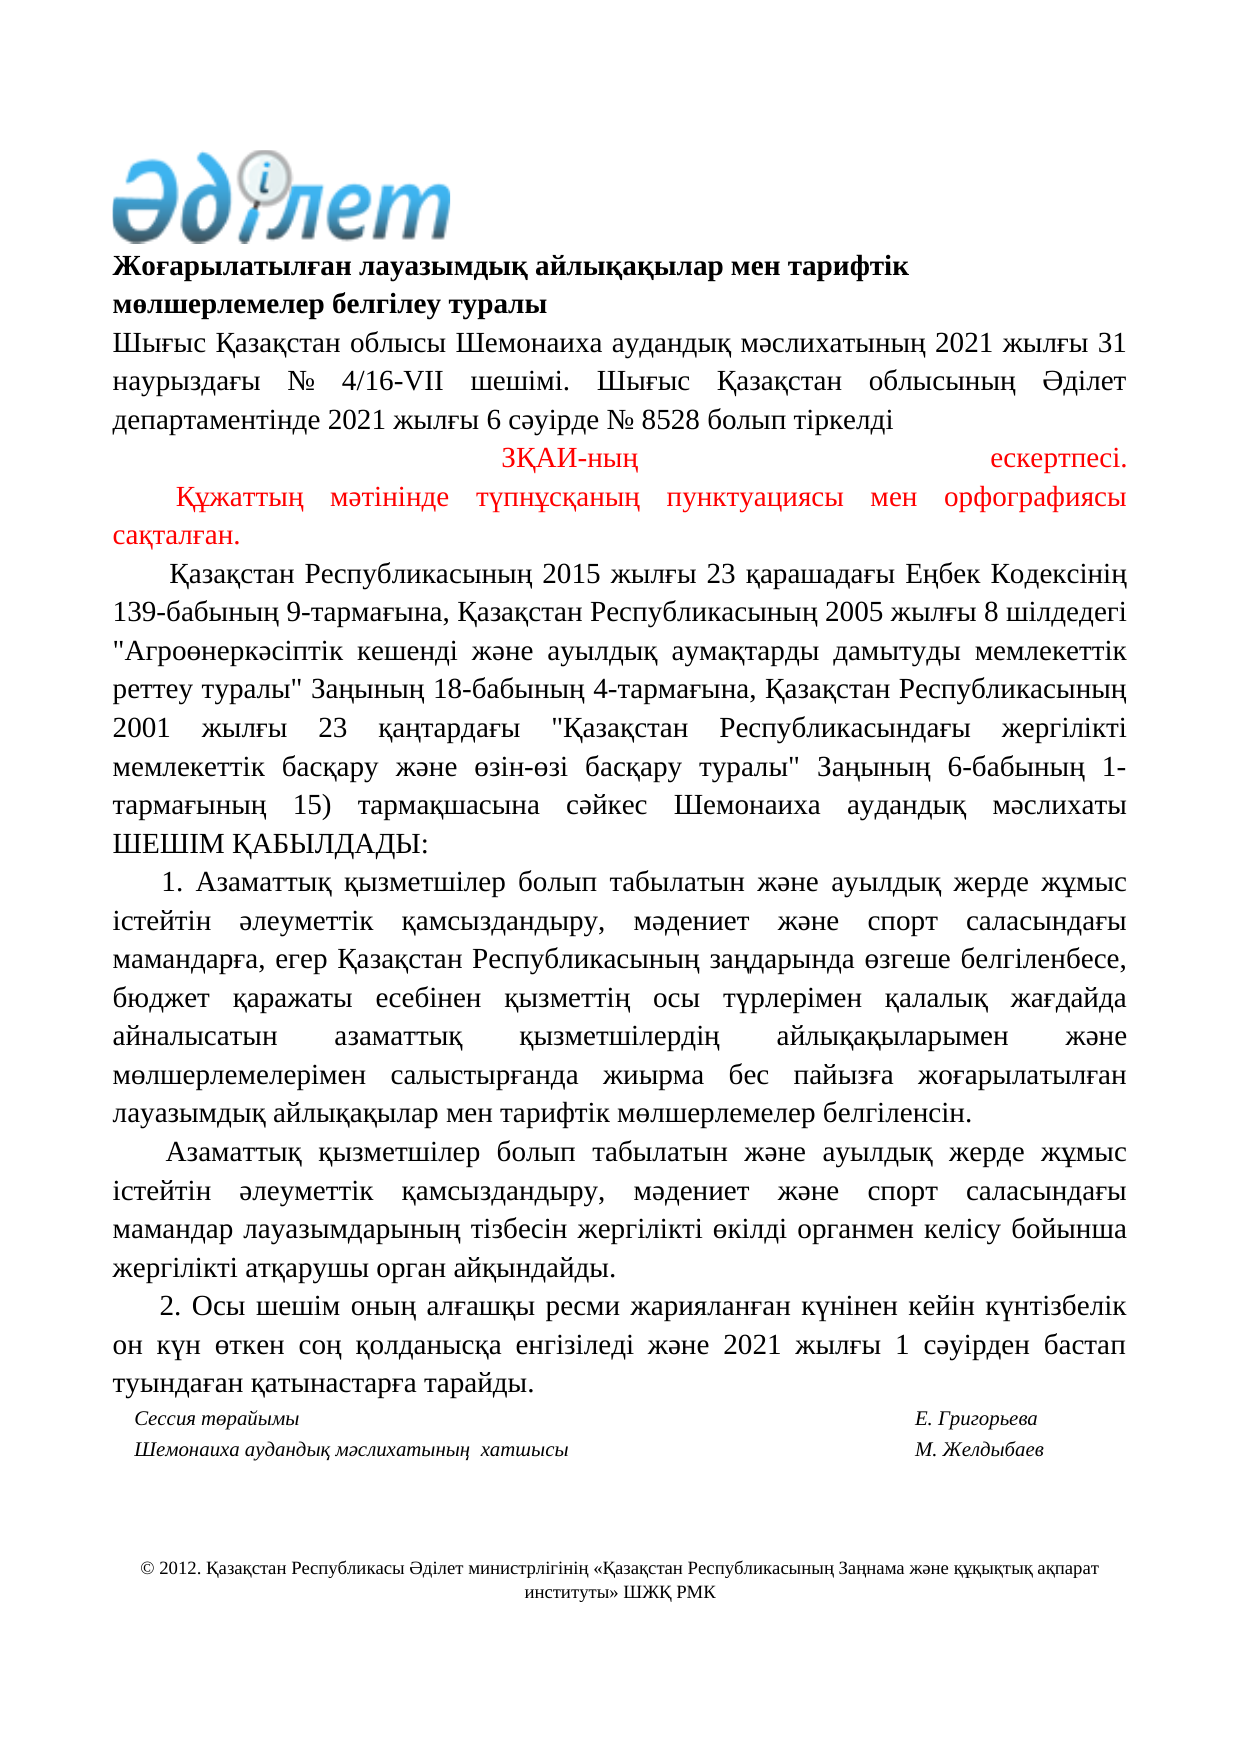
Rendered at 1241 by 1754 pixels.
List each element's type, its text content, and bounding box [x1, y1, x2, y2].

text © 2012. Қазақстан Республикасы Әділет министрлігінің «Қазақстан Республикасының Заңнама және құқықтық ақпарат институты» ШЖҚ РМК [112, 1557, 1128, 1603]
text Жоғарылатылған лауазымдық айлықақылар мен тарифтік мөлшерлемелер белгілеу туралы [112, 248, 1128, 320]
text Шығыс Қазақстан облысы Шемонаиха аудандық мәслихатының 2021 жылғы 31 наурыздағы № 4/16-VII шешімі. Шығыс Қазақстан облысының Әділет департаментінде 2021 жылғы 6 сәуірде № 8528 болып тіркелді [112, 325, 1128, 435]
text 1. Азаматтық қызметшілер болып табылатын және ауылдық жерде жұмыс iстейтiн әлеуметтiк қамсыздандыру, мәдениет және спорт саласындағы мамандарға, егер Қазақстан Республикасының заңдарында өзгеше белгіленбесе, бюджет қаражаты есебінен қызметтiң осы түрлерiмен қалалық жағдайда айналысатын азаматтық қызметшілердің айлықақыларымен және мөлшерлемелерімен салыстырғанда жиырма бес пайызға жоғарылатылған лауазымдық айлықақылар мен тарифтiк мөлшерлемелер белгіленсін. [112, 864, 1128, 1129]
table_header Е. Григорьева [913, 1404, 1240, 1435]
table_cell М. Желдыбаев [913, 1435, 1240, 1466]
picture [112, 150, 451, 244]
text Азаматтық қызметшілер болып табылатын және ауылдық жерде жұмыс iстейтiн әлеуметтiк қамсыздандыру, мәдениет және спорт саласындағы мамандар лауазымдарының тізбесін жергілікті өкiлдi органмен келісу бойынша жергілікті атқарушы орган айқындайды. [112, 1134, 1128, 1283]
table_cell Шемонаиха аудандық мәслихатының хатшысы [101, 1435, 913, 1466]
text 2. Осы шешім оның алғашқы ресми жарияланған күнінен кейін күнтізбелік он күн өткен соң қолданысқа енгізіледі және 2021 жылғы 1 сәуірден бастап туындаған қатынастарға тарайды. [112, 1288, 1128, 1399]
text Қазақстан Республикасының 2015 жылғы 23 қарашадағы Еңбек Кодексінің 139-бабының 9-тармағына, Қазақстан Республикасының 2005 жылғы 8 шілдедегі "Агроөнеркәсіптік кешенді және ауылдық аумақтарды дамытуды мемлекеттік реттеу туралы" Заңының 18-бабының 4-тармағына, Қазақстан Республикасының 2001 жылғы 23 қаңтардағы "Қазақстан Республикасындағы жергілікті мемлекеттік басқару және өзін-өзі басқару туралы" Заңының 6-бабының 1-тармағының 15) тармақшасына сәйкес Шемонаиха аудандық мәслихаты ШЕШІМ ҚАБЫЛДАДЫ: [112, 556, 1128, 859]
text ЗҚАИ-ның ескертпесі. Құжаттың мәтінінде түпнұсқаның пунктуациясы мен орфографиясы сақталған. [112, 440, 1128, 551]
table_header Сессия төрайымы [101, 1404, 913, 1435]
